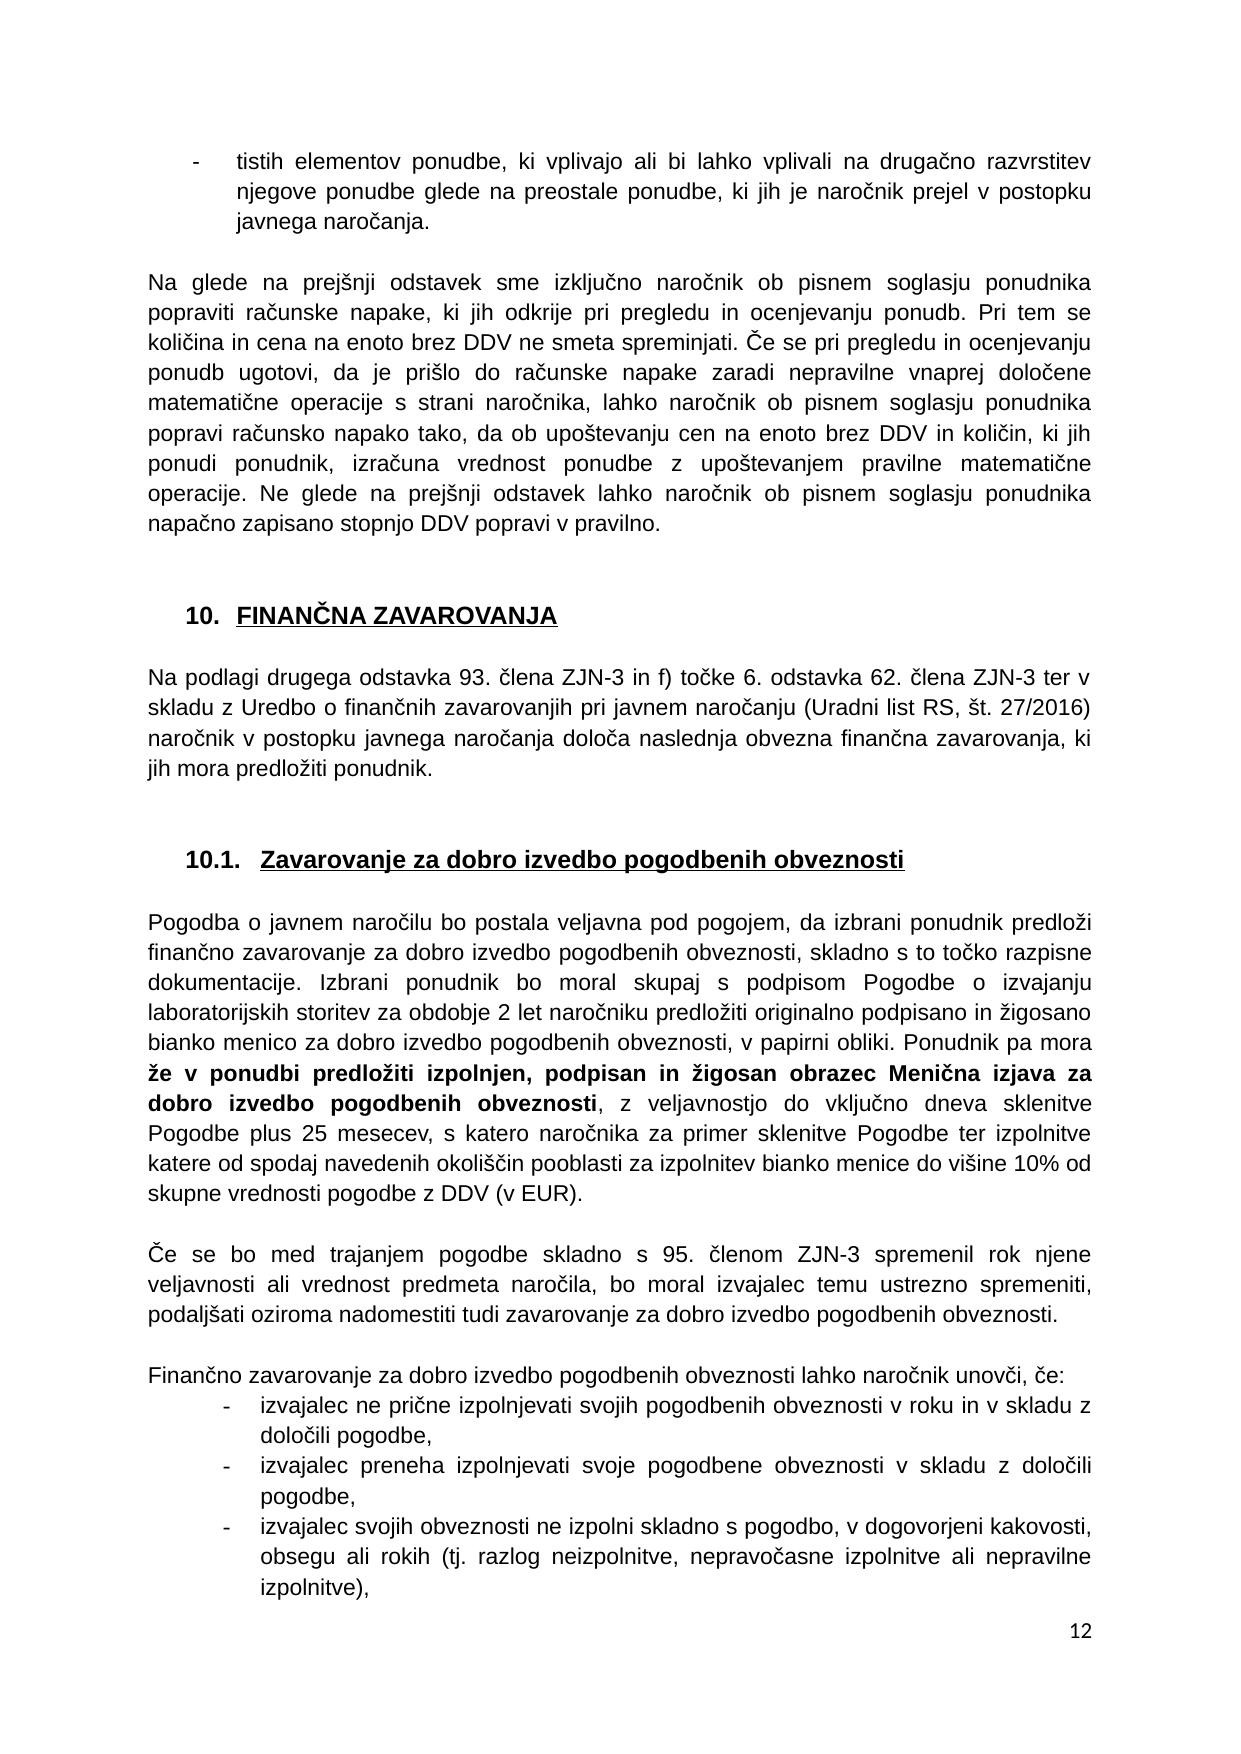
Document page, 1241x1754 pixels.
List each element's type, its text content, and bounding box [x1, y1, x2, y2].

text Pogodba o javnem naročilu bo postala veljavna pod pogojem, da izbrani ponudnik predloži finančno zavarovanje za dobro izvedbo pogodbenih obveznosti, skladno s to točko razpisne dokumentacije. Izbrani ponudnik bo moral skupaj s podpisom Pogodbe o izvajanju laboratorijskih storitev za obdobje 2 let naročniku predložiti originalno podpisano in žigosano bianko menico za dobro izvedbo pogodbenih obveznosti, v papirni obliki. Ponudnik pa mora že v ponudbi predložiti izpolnjen, podpisan in žigosan obrazec Menična izjava za dobro izvedbo pogodbenih obveznosti, z veljavnostjo do vključno dneva sklenitve Pogodbe plus 25 mesecev, s katero naročnika za primer sklenitve Pogodbe ter izpolnitve katere od spodaj navedenih okoliščin pooblasti za izpolnitev bianko menice do višine 10% od skupne vrednosti pogodbe z DDV (v EUR). [148, 965, 1092, 1207]
subtitle FINANČNA ZAVAROVANJA [185, 601, 1092, 629]
list izvajalec preneha izpolnjevati svoje pogodbene obveznosti v skladu z določili pogodbe, [223, 1452, 1092, 1509]
list izvajalec svojih obveznosti ne izpolni skladno s pogodbo, v dogovorjeni kakovosti, obsegu ali rokih (tj. razlog neizpolnitve, nepravočasne izpolnitve ali nepravilne izpolnitve), [223, 1513, 1092, 1600]
text - tistih elementov ponudbe, ki vplivajo ali bi lahko vplivali na drugačno razvrstitev njegove ponudbe glede na preostale ponudbe, ki jih je naročnik prejel v postopku javnega naročanja. [192, 148, 1092, 234]
subtitle Zavarovanje za dobro izvedbo pogodbenih obveznosti [185, 845, 1092, 874]
text Finančno zavarovanje za dobro izvedbo pogodbenih obveznosti lahko naročnik unovči, če: [148, 1362, 1092, 1388]
list izvajalec ne prične izpolnjevati svojih pogodbenih obveznosti v roku in v skladu z določili pogodbe, [223, 1392, 1092, 1448]
text Na podlagi drugega odstavka 93. člena ZJN-3 in f) točke 6. odstavka 62. člena ZJN-3 ter v skladu z Uredbo o finančnih zavarovanjih pri javnem naročanju (Uradni list RS, št. 27/2016) naročnik v postopku javnega naročanja določa naslednja obvezna finančna zavarovanja, ki jih mora predložiti ponudnik. [148, 664, 1092, 781]
text Če se bo med trajanjem pogodbe skladno s 95. členom ZJN-3 spremenil rok njene veljavnosti ali vrednost predmeta naročila, bo moral izvajalec temu ustrezno spremeniti, podaljšati oziroma nadomestiti tudi zavarovanje za dobro izvedbo pogodbenih obveznosti. [148, 1241, 1092, 1328]
